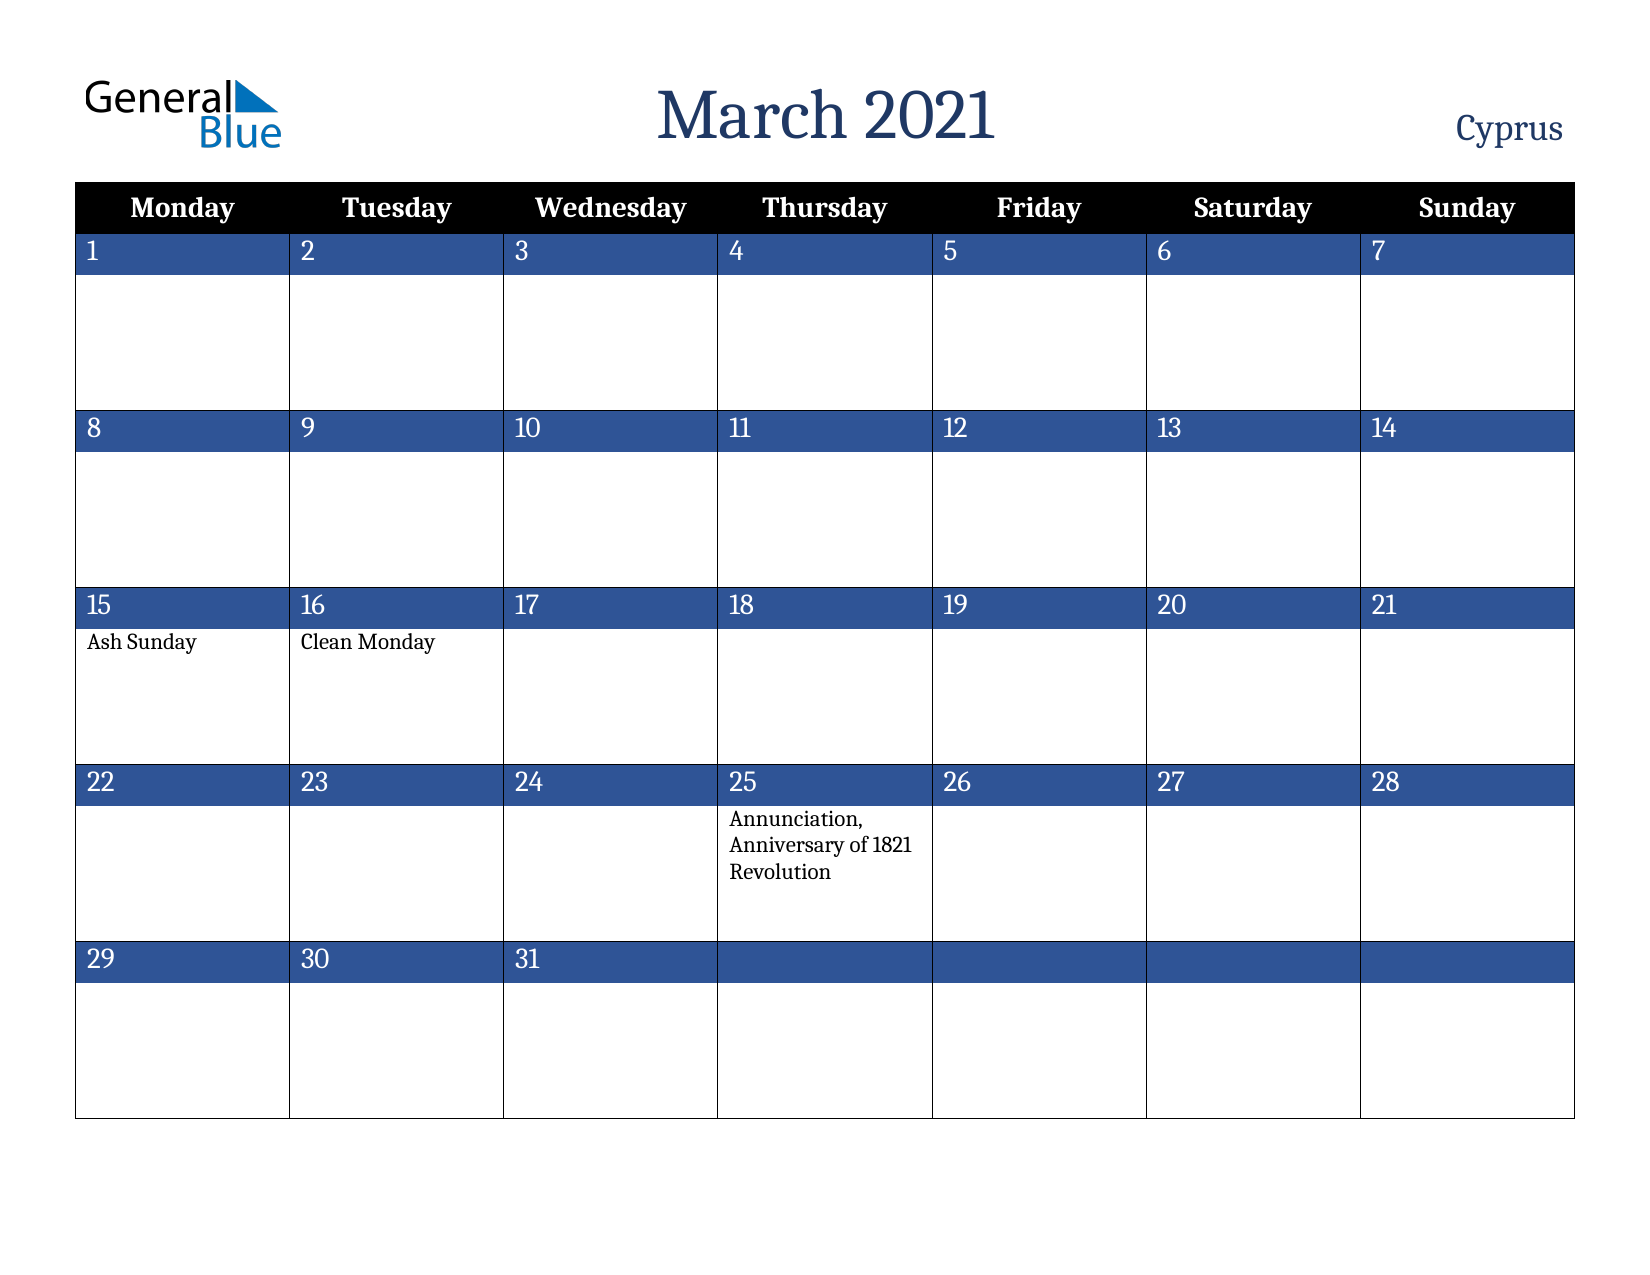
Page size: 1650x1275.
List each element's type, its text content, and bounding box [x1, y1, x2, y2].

table_cell 27 [1147, 765, 1360, 806]
picture [86, 80, 281, 148]
table_cell [1361, 629, 1574, 764]
table_cell [718, 942, 932, 983]
table_cell Thursday [718, 183, 932, 233]
table_cell 22 [76, 765, 289, 806]
table_cell 11 [718, 411, 932, 452]
table_cell [76, 452, 289, 587]
table_cell [1361, 942, 1574, 983]
table_cell [933, 629, 1146, 764]
table_cell Sunday [1361, 183, 1574, 233]
table_cell Tuesday [290, 183, 503, 233]
table_cell [1147, 275, 1360, 410]
table_cell [933, 806, 1146, 941]
table_cell 29 [76, 942, 289, 983]
table_cell [1147, 452, 1360, 587]
table_cell [1147, 806, 1360, 941]
table_cell 24 [504, 765, 717, 806]
table_cell 17 [504, 588, 717, 629]
table_header [76, 75, 503, 182]
table_cell [1147, 983, 1360, 1118]
table_cell 12 [933, 411, 1146, 452]
table_cell 19 [933, 588, 1146, 629]
table_cell 14 [1361, 411, 1574, 452]
table_cell [718, 452, 932, 587]
table_cell [76, 983, 289, 1118]
table_cell [933, 983, 1146, 1118]
table_cell 6 [1147, 234, 1360, 275]
table_cell 25 [718, 765, 932, 806]
table_cell 3 [504, 234, 717, 275]
table_cell 15 [76, 588, 289, 629]
table_cell [1147, 629, 1360, 764]
table_cell [1361, 806, 1574, 941]
table_cell [1361, 983, 1574, 1118]
table_cell 20 [1147, 588, 1360, 629]
table_cell [1361, 275, 1574, 410]
table_cell 30 [290, 942, 503, 983]
table_cell [290, 983, 503, 1118]
table_cell 31 [504, 942, 717, 983]
table_cell [290, 806, 503, 941]
table_cell [718, 275, 932, 410]
table_cell [504, 983, 717, 1118]
table_cell [718, 983, 932, 1118]
table_cell Ash Sunday [76, 629, 289, 764]
table_cell [76, 275, 289, 410]
table_cell 5 [933, 234, 1146, 275]
table_cell [504, 275, 717, 410]
table_cell 9 [290, 411, 503, 452]
table_cell [933, 452, 1146, 587]
table_cell [933, 275, 1146, 410]
table_cell 16 [290, 588, 503, 629]
table_cell 8 [76, 411, 289, 452]
table_cell [933, 942, 1146, 983]
table_cell 21 [1361, 588, 1574, 629]
table_cell Monday [76, 183, 289, 233]
table_cell 28 [1361, 765, 1574, 806]
table_cell Annunciation, Anniversary of 1821 Revolution [718, 806, 932, 941]
table_cell 1 [76, 234, 289, 275]
table_cell 10 [504, 411, 717, 452]
table_cell [1147, 942, 1360, 983]
table_cell [504, 806, 717, 941]
table_cell 13 [1147, 411, 1360, 452]
table_cell [718, 629, 932, 764]
table_cell Wednesday [504, 183, 717, 233]
table_cell [76, 806, 289, 941]
table_cell [504, 452, 717, 587]
table_cell Saturday [1147, 183, 1360, 233]
table_cell 7 [1361, 234, 1574, 275]
table_cell 2 [290, 234, 503, 275]
table_header March 2021 [504, 75, 1146, 182]
table_cell [1361, 452, 1574, 587]
table_cell 4 [718, 234, 932, 275]
table_cell 18 [718, 588, 932, 629]
table_cell [290, 275, 503, 410]
table_cell Clean Monday [290, 629, 503, 764]
table_cell [290, 452, 503, 587]
table_header Cyprus [1146, 75, 1574, 182]
table_cell 26 [933, 765, 1146, 806]
table_cell [504, 629, 717, 764]
table_cell Friday [933, 183, 1146, 233]
table_cell 23 [290, 765, 503, 806]
